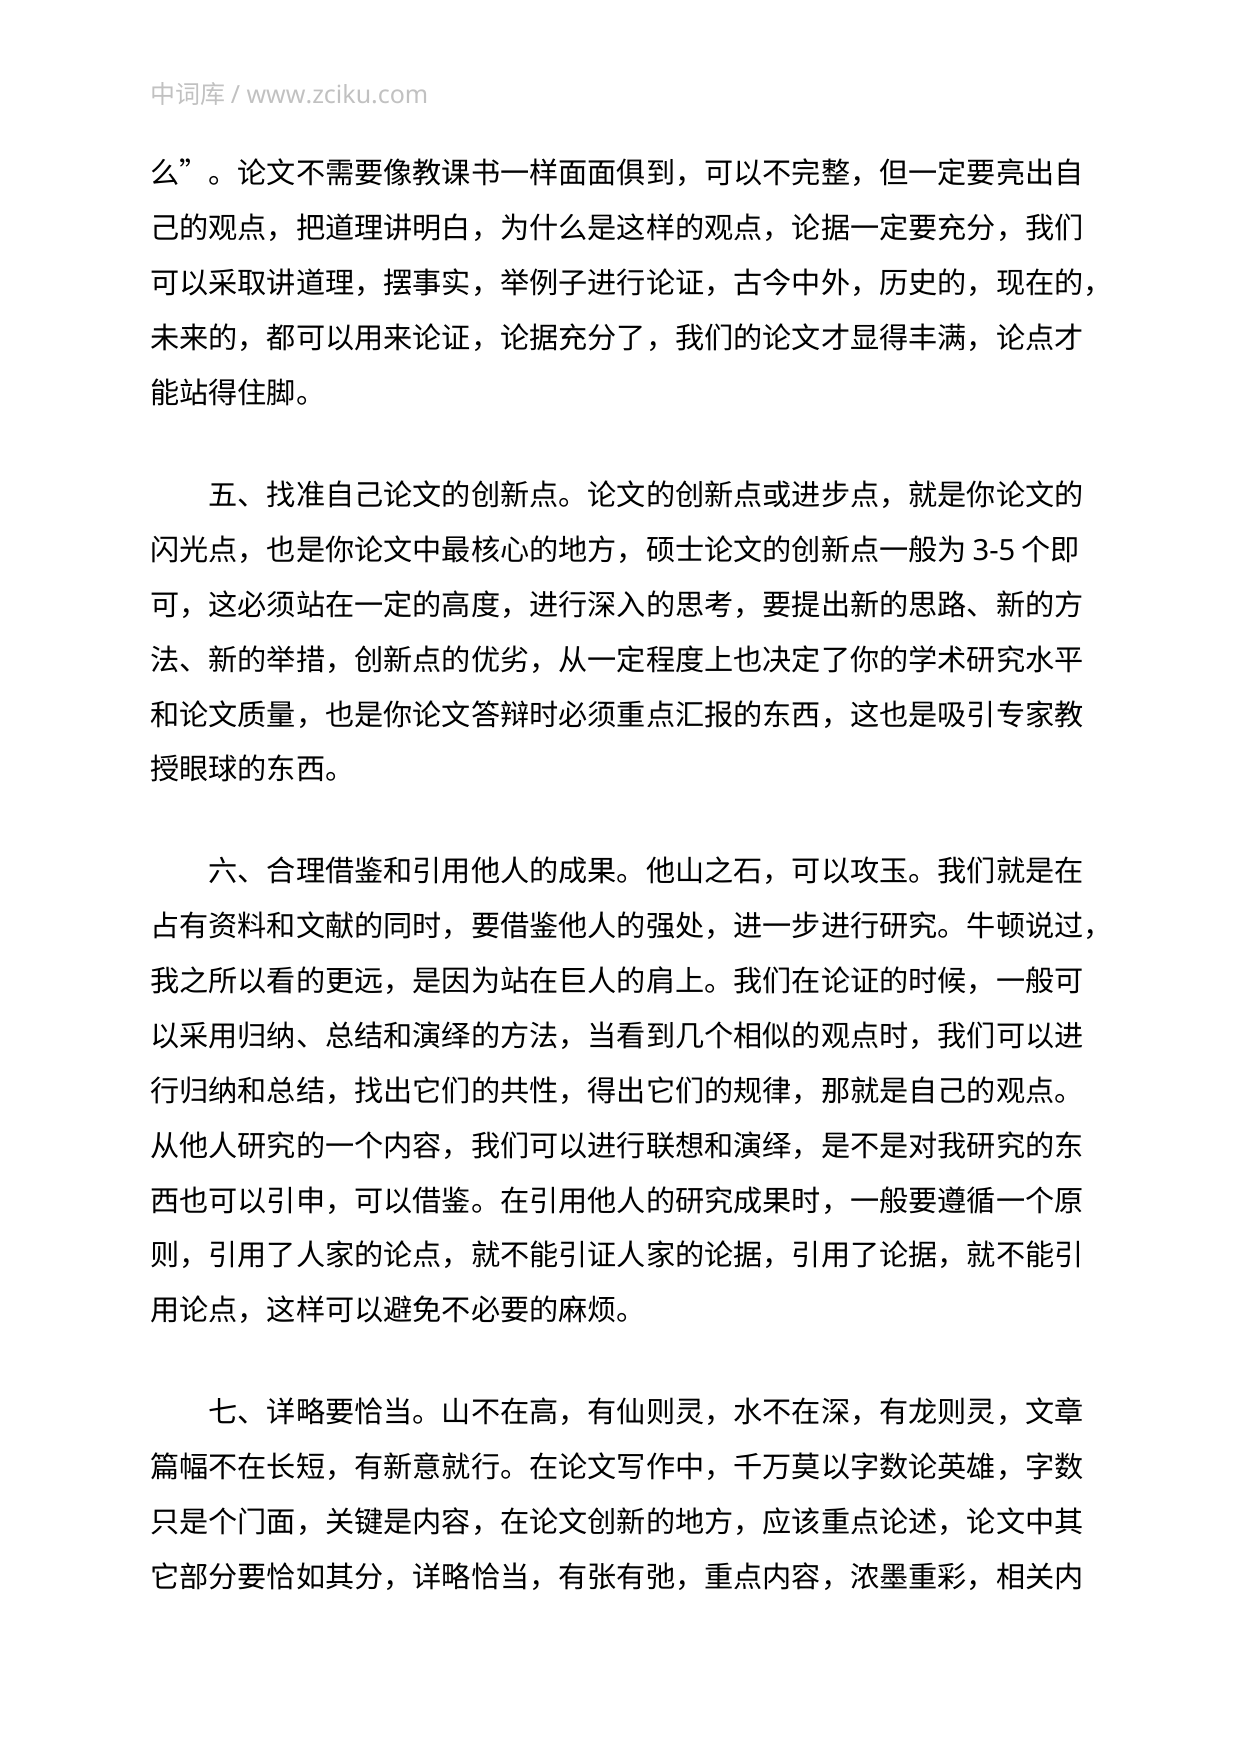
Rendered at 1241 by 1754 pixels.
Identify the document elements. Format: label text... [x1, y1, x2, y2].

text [150, 1389, 1090, 1596]
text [150, 150, 1090, 412]
text 六、合理借鉴和引用他人的成果。他山之石，可以攻玉。我们就是在占有资料和文献的同时，要借鉴他人的强处，进一步进行研究。牛顿说过，我之所以看的更远，是因为站在巨人的肩上。我们在论证的时候，一般可以采用归纳、总结和演绎的方法，当看到几个相似的观点时，我们可以进行归纳和总结，找出它们的共性，得出它们的规律，那就是自己的观点。从他人研究的一个内容，我们可以进行联想和演绎，是不是对我研究的东西也可以引申，可以借鉴。在引用他人的研究成果时，一般要遵循一个原则，引用了人家的论点，就不能引证人家的论据，引用了论据，就不能引用论点，这样可以避免不必要的麻烦。 [150, 848, 1090, 1329]
text 五、找准自己论文的创新点。论文的创新点或进步点，就是你论文的闪光点，也是你论文中最核心的地方，硕士论文的创新点一般为3-5个即可，这必须站在一定的高度，进行深入的思考，要提出新的思路、新的方法、新的举措，创新点的优劣，从一定程度上也决定了你的学术研究水平和论文质量，也是你论文答辩时必须重点汇报的东西，这也是吸引专家教授眼球的东西。 [150, 471, 1090, 788]
